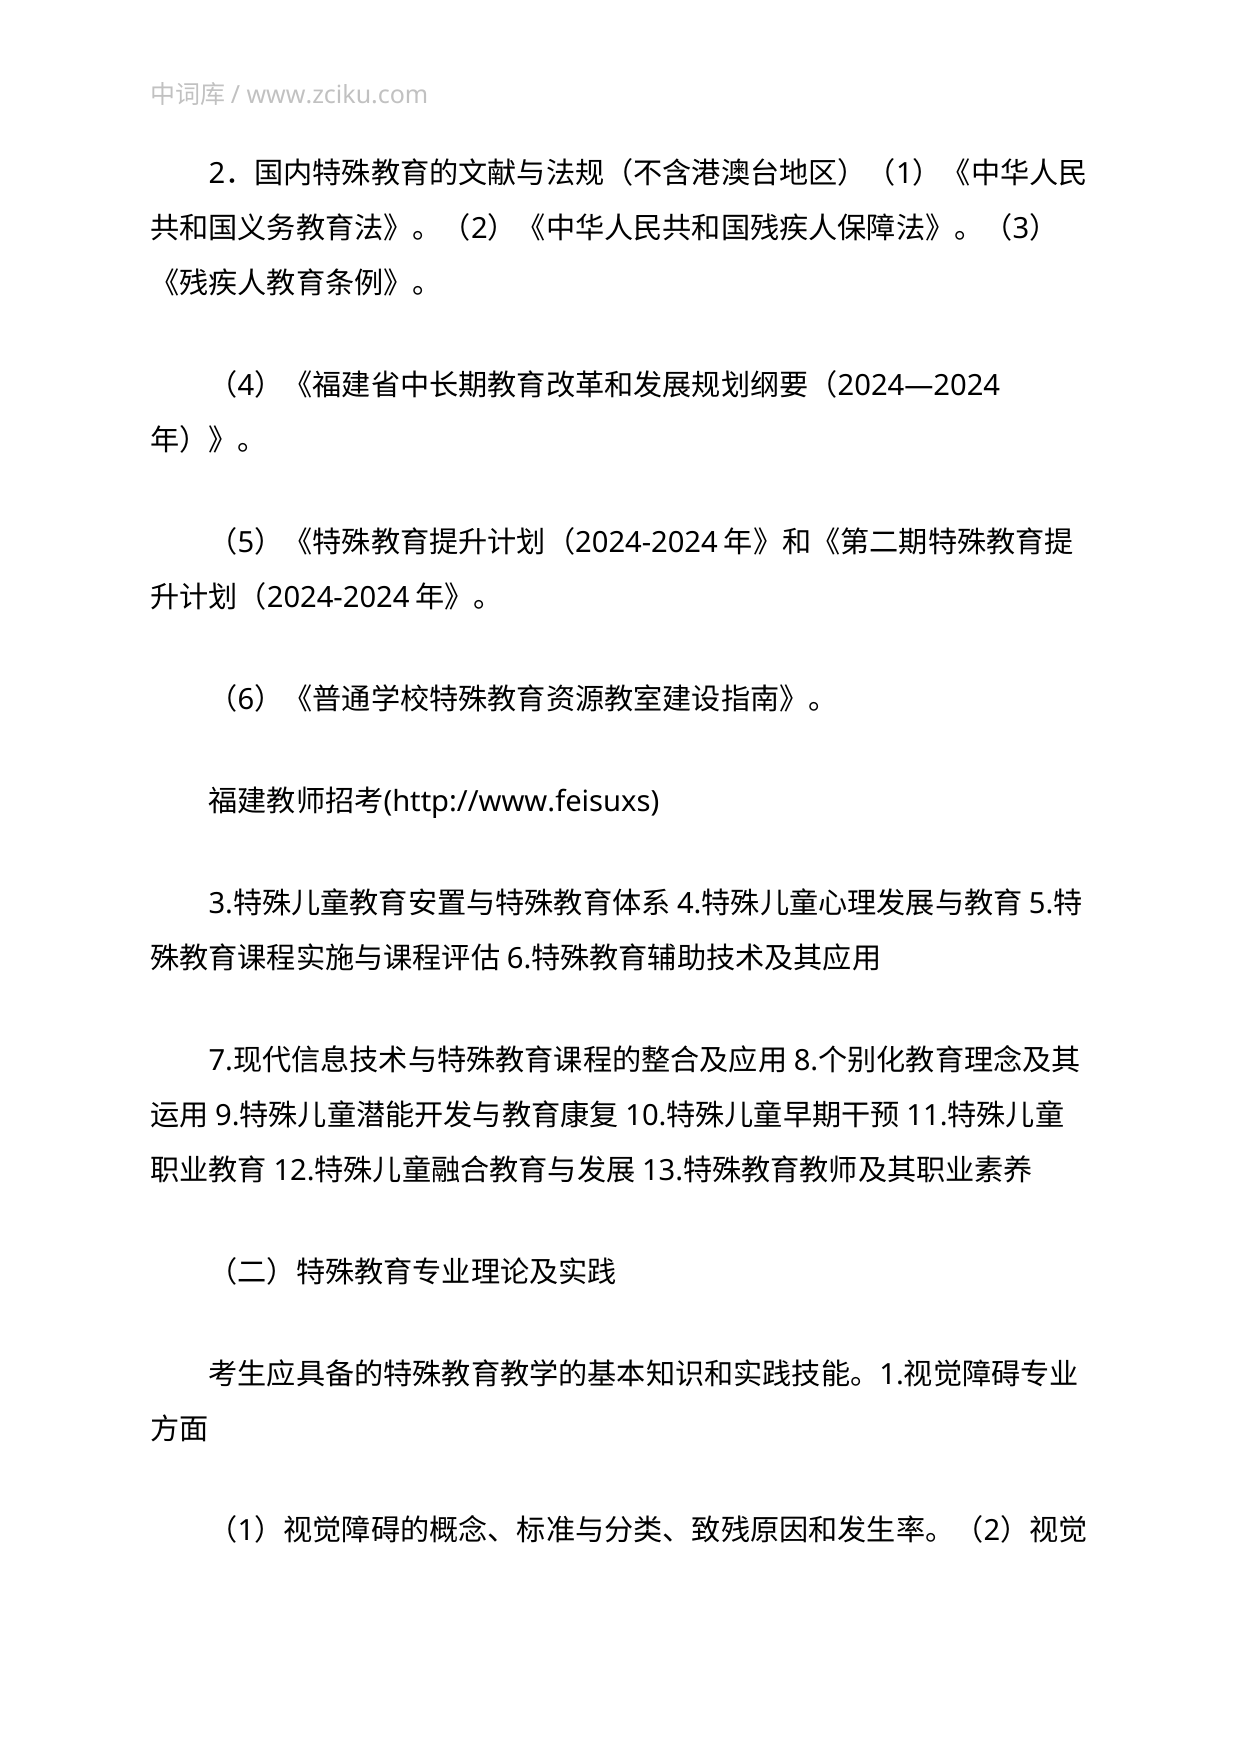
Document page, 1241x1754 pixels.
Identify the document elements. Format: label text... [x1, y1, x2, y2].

text （4）《福建省中长期教育改革和发展规划纲要（2024—2024年）》。 [150, 362, 1090, 459]
text （二）特殊教育专业理论及实践 [150, 1248, 1090, 1291]
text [150, 1507, 1090, 1549]
text 福建教师招考(http://www.feisuxs) [150, 777, 1090, 820]
text 3.特殊儿童教育安置与特殊教育体系 4.特殊儿童心理发展与教育 5.特殊教育课程实施与课程评估 6.特殊教育辅助技术及其应用 [150, 879, 1090, 977]
text 考生应具备的特殊教育教学的基本知识和实践技能。1.视觉障碍专业方面 [150, 1350, 1090, 1447]
text （6）《普通学校特殊教育资源教室建设指南》。 [150, 676, 1090, 718]
text 2．国内特殊教育的文献与法规（不含港澳台地区）（1）《中华人民共和国义务教育法》。（2）《中华人民共和国残疾人保障法》。（3）《残疾人教育条例》。 [150, 150, 1090, 302]
text （5）《特殊教育提升计划（2024-2024年》和《第二期特殊教育提升计划（2024-2024年》。 [150, 518, 1090, 616]
text 7.现代信息技术与特殊教育课程的整合及应用 8.个别化教育理念及其运用 9.特殊儿童潜能开发与教育康复 10.特殊儿童早期干预 11.特殊儿童职业教育 12.特殊儿童融合教育与发展 13.特殊教育教师及其职业素养 [150, 1036, 1090, 1189]
